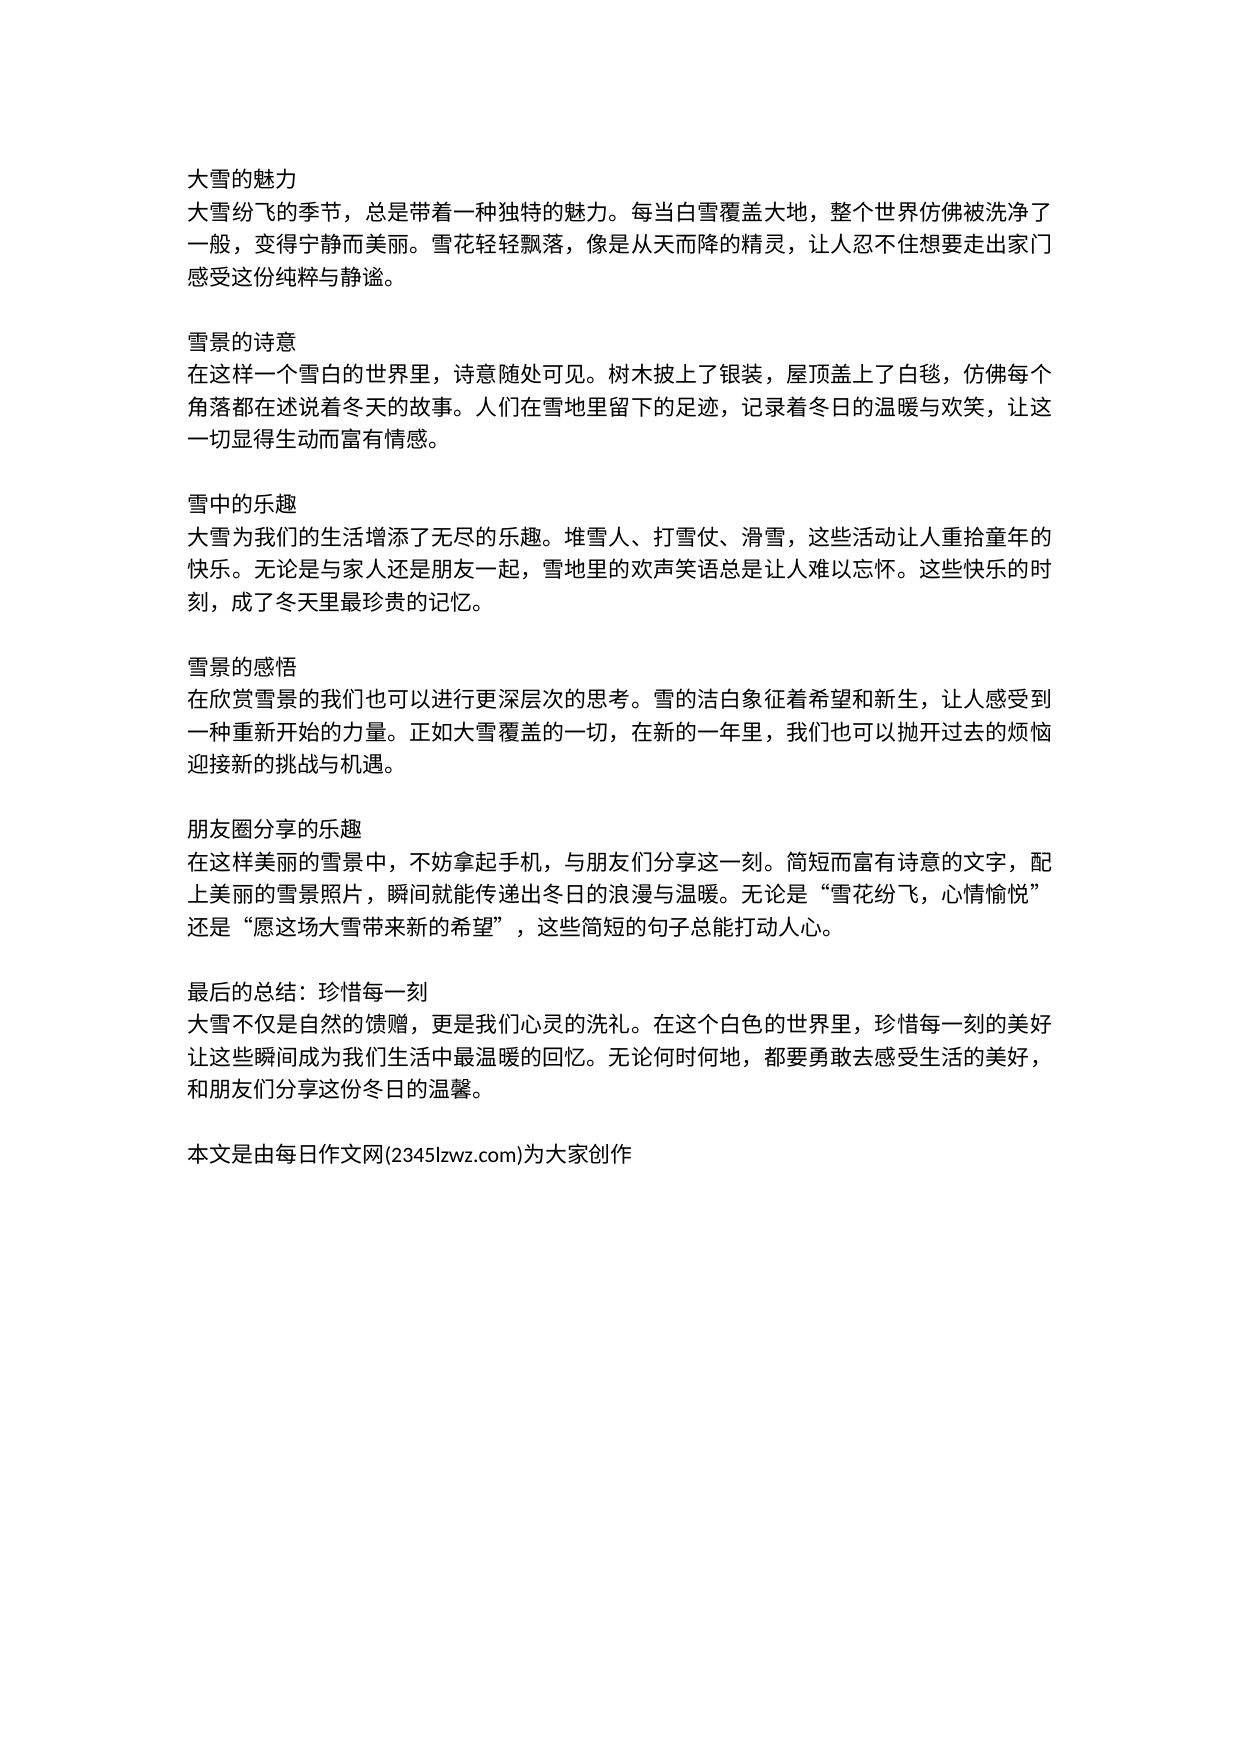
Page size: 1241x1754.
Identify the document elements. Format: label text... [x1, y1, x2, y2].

text 在这样美丽的雪景中，不妨拿起手机，与朋友们分享这一刻。简短而富有诗意的文字，配上美丽的雪景照片，瞬间就能传递出冬日的浪漫与温暖。无论是“雪花纷飞，心情愉悦”还是“愿这场大雪带来新的希望”，这些简短的句子总能打动人心。 [187, 844, 1053, 942]
text 大雪不仅是自然的馈赠，更是我们心灵的洗礼。在这个白色的世界里，珍惜每一刻的美好，让这些瞬间成为我们生活中最温暖的回忆。无论何时何地，都要勇敢去感受生活的美好，和朋友们分享这份冬日的温馨。 [187, 1007, 1053, 1104]
text 大雪为我们的生活增添了无尽的乐趣。堆雪人、打雪仗、滑雪，这些活动让人重拾童年的快乐。无论是与家人还是朋友一起，雪地里的欢声笑语总是让人难以忘怀。这些快乐的时刻，成了冬天里最珍贵的记忆。 [187, 519, 1053, 617]
text 雪景的感悟 [187, 649, 1053, 682]
text 本文是由每日作文网(2345lzwz.com)为大家创作 [187, 1137, 1053, 1169]
text 在欣赏雪景的我们也可以进行更深层次的思考。雪的洁白象征着希望和新生，让人感受到一种重新开始的力量。正如大雪覆盖的一切，在新的一年里，我们也可以抛开过去的烦恼，迎接新的挑战与机遇。 [187, 682, 1053, 779]
text 大雪的魅力 [187, 162, 1053, 194]
text 大雪纷飞的季节，总是带着一种独特的魅力。每当白雪覆盖大地，整个世界仿佛被洗净了一般，变得宁静而美丽。雪花轻轻飘落，像是从天而降的精灵，让人忍不住想要走出家门，感受这份纯粹与静谧。 [187, 194, 1053, 292]
text 雪中的乐趣 [187, 487, 1053, 519]
text 最后的总结：珍惜每一刻 [187, 974, 1053, 1007]
text 雪景的诗意 [187, 324, 1053, 357]
text 朋友圈分享的乐趣 [187, 812, 1053, 844]
text 在这样一个雪白的世界里，诗意随处可见。树木披上了银装，屋顶盖上了白毯，仿佛每个角落都在述说着冬天的故事。人们在雪地里留下的足迹，记录着冬日的温暖与欢笑，让这一切显得生动而富有情感。 [187, 357, 1053, 454]
